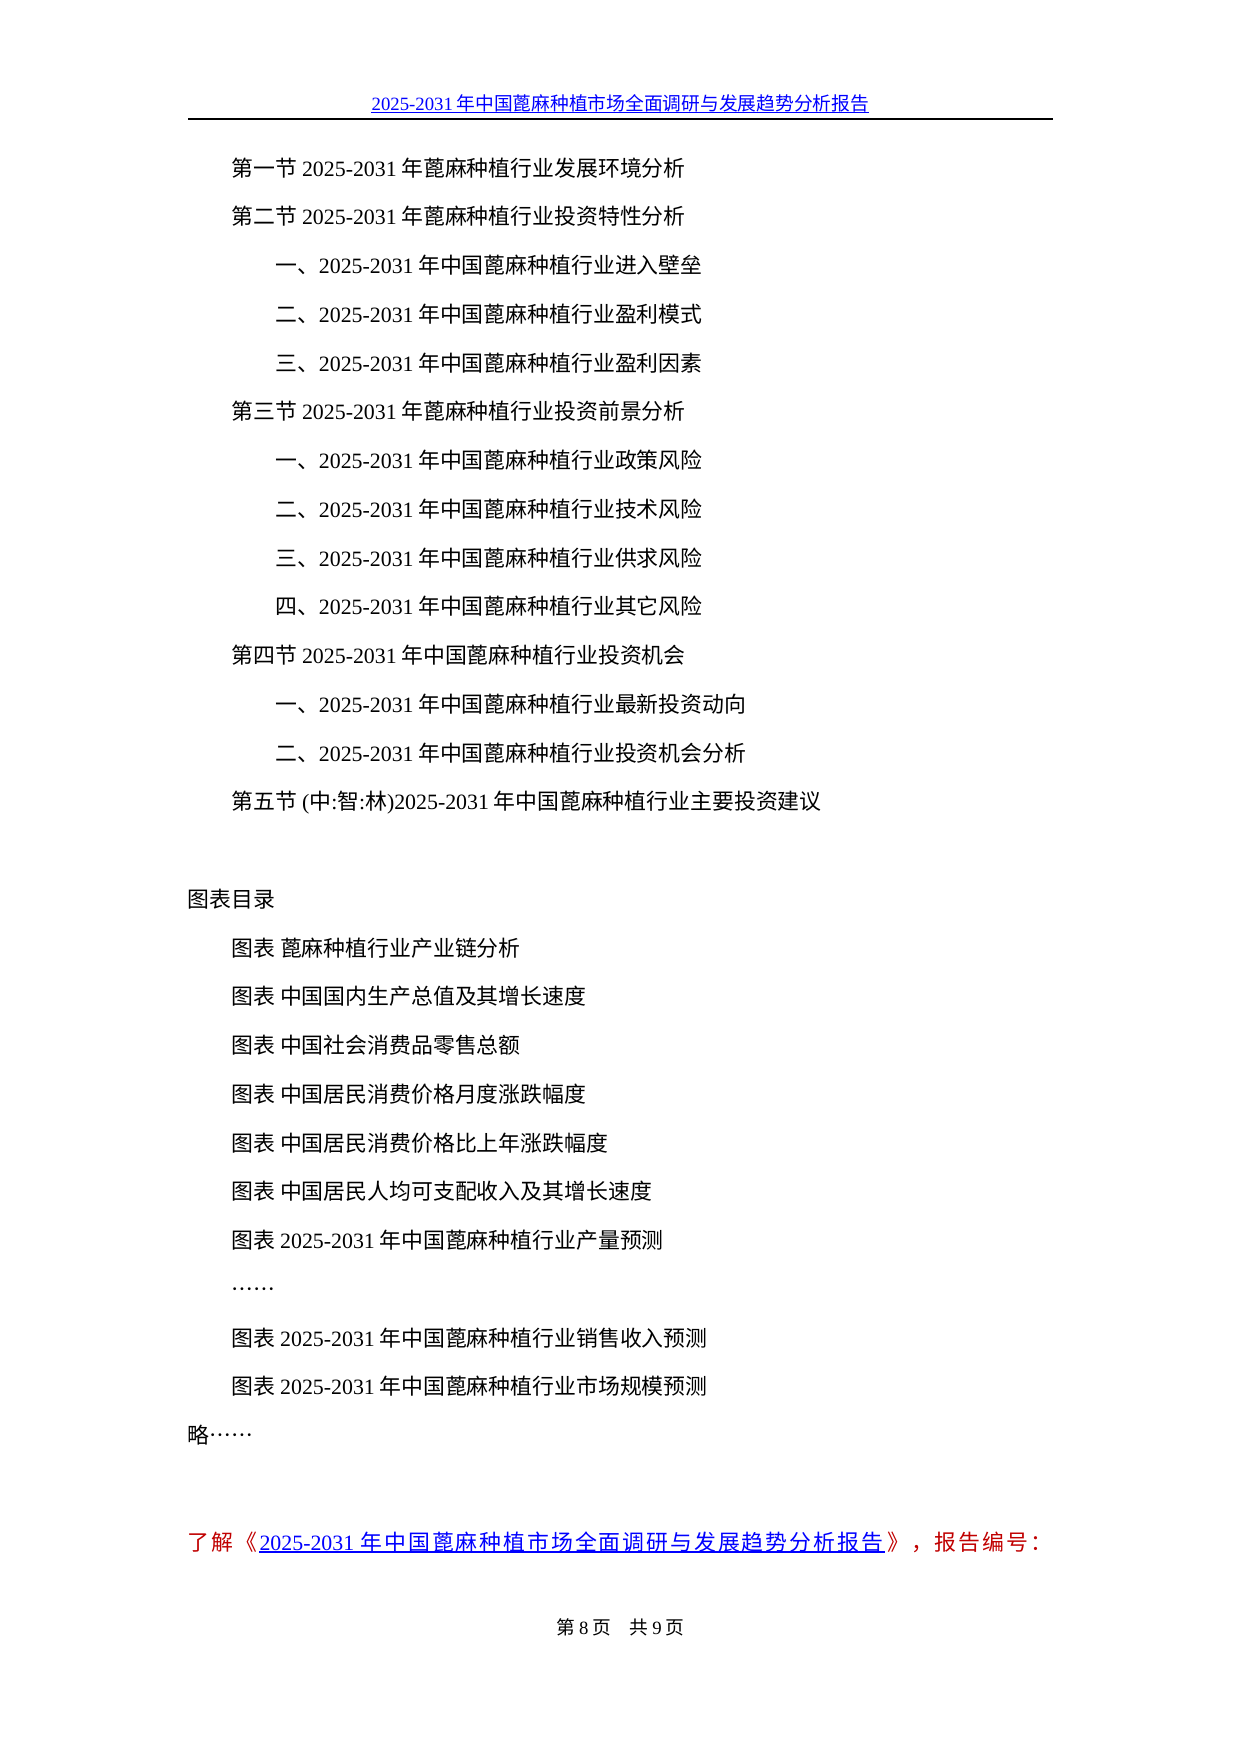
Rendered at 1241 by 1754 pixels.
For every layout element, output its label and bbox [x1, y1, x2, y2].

text [187, 150, 1053, 1450]
text [187, 1524, 1053, 1557]
